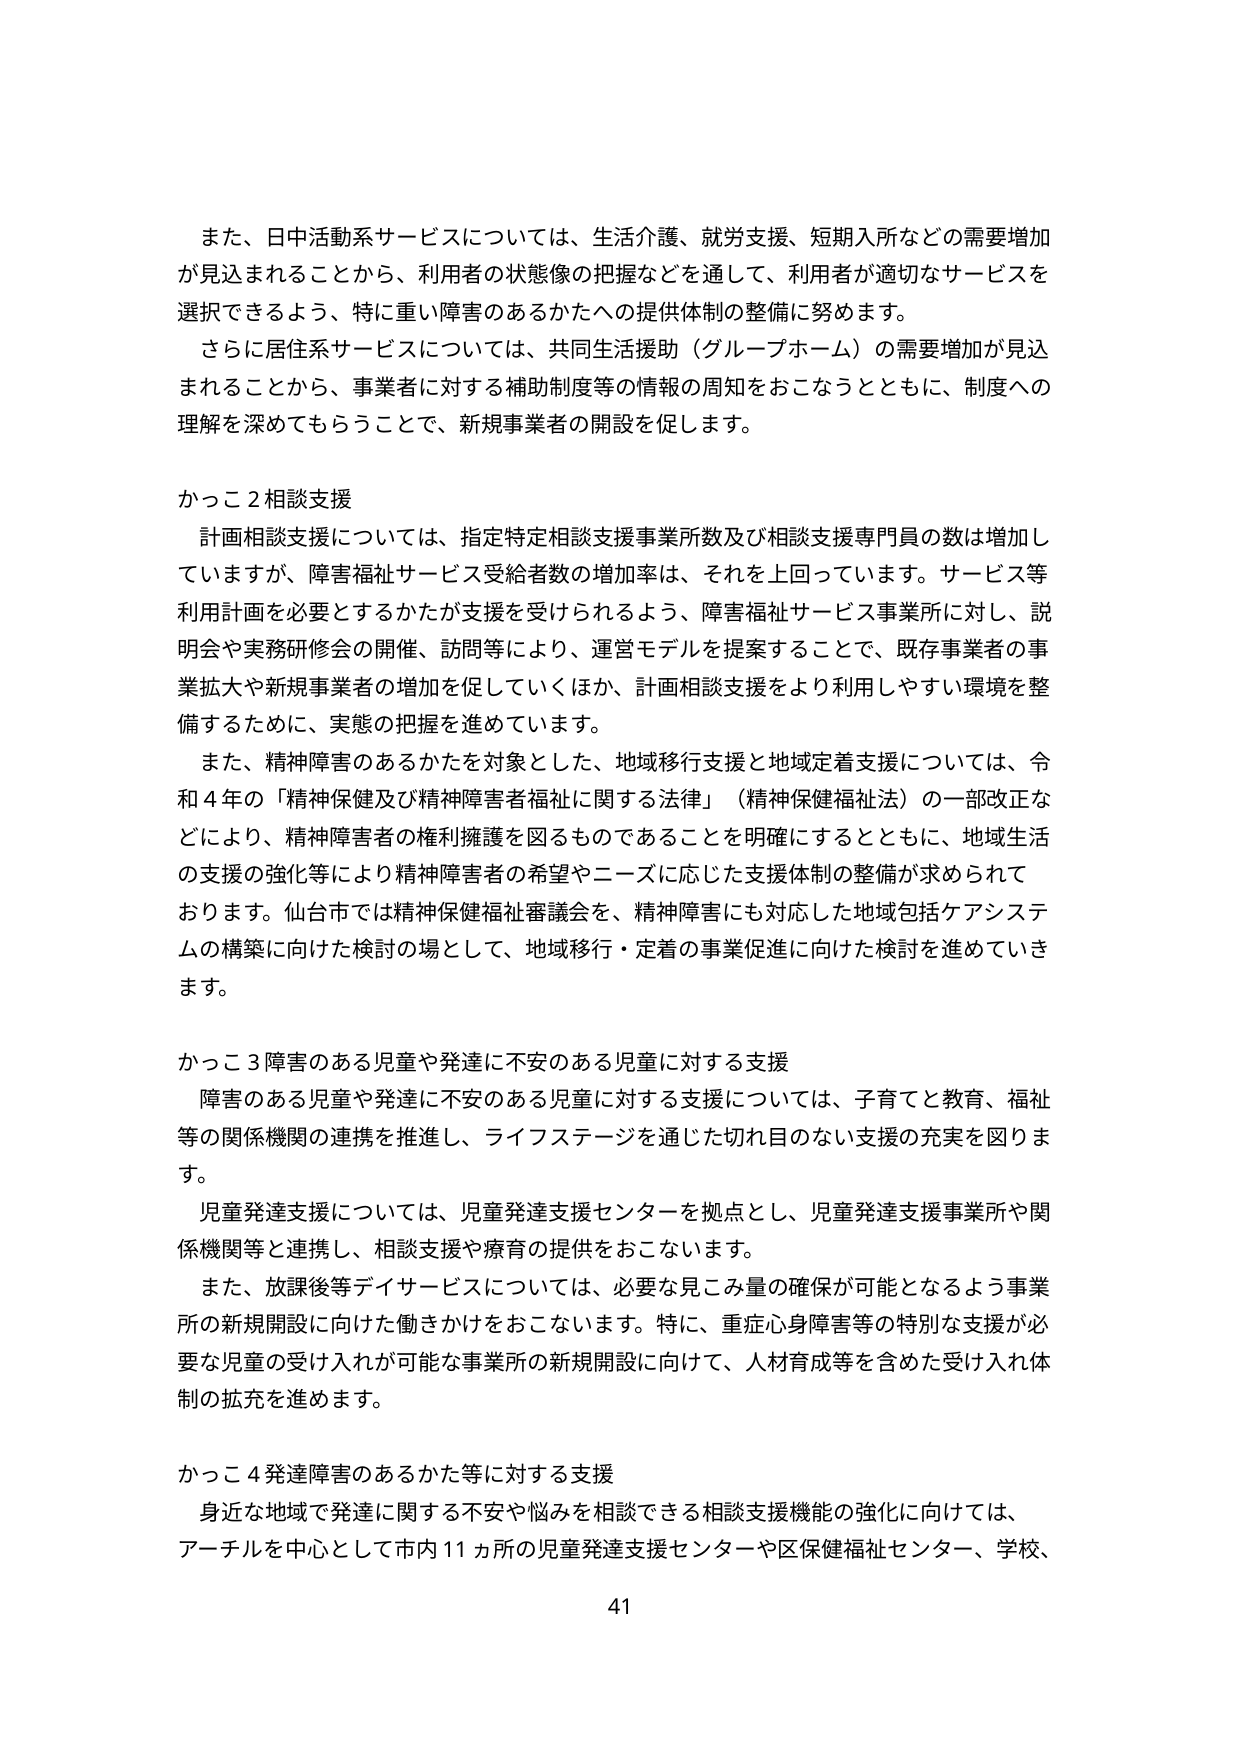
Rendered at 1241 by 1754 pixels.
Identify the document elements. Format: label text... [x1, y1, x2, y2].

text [177, 1492, 1063, 1567]
text かっこ3障害のある児童や発達に不安のある児童に対する支援 [177, 1042, 1063, 1079]
text さらに居住系サービスについては、共同生活援助（グループホーム）の需要増加が見込まれることから、事業者に対する補助制度等の情報の周知をおこなうとともに、制度への理解を深めてもらうことで、新規事業者の開設を促します。 [177, 329, 1063, 442]
text 児童発達支援については、児童発達支援センターを拠点とし、児童発達支援事業所や関係機関等と連携し、相談支援や療育の提供をおこないます。 [177, 1192, 1063, 1267]
text 計画相談支援については、指定特定相談支援事業所数及び相談支援専門員の数は増加していますが、障害福祉サービス受給者数の増加率は、それを上回っています。サービス等利用計画を必要とするかたが支援を受けられるよう、障害福祉サービス事業所に対し、説明会や実務研修会の開催、訪問等により、運営モデルを提案することで、既存事業者の事業拡大や新規事業者の増加を促していくほか、計画相談支援をより利用しやすい環境を整備するために、実態の把握を進めています。 [177, 517, 1063, 742]
text また、日中活動系サービスについては、生活介護、就労支援、短期入所などの需要増加が見込まれることから、利用者の状態像の把握などを通して、利用者が適切なサービスを選択できるよう、特に重い障害のあるかたへの提供体制の整備に努めます。 [177, 217, 1063, 329]
text 障害のある児童や発達に不安のある児童に対する支援については、子育てと教育、福祉等の関係機関の連携を推進し、ライフステージを通じた切れ目のない支援の充実を図ります。 [177, 1079, 1063, 1192]
text また、放課後等デイサービスについては、必要な見こみ量の確保が可能となるよう事業所の新規開設に向けた働きかけをおこないます。特に、重症心身障害等の特別な支援が必要な児童の受け入れが可能な事業所の新規開設に向けて、人材育成等を含めた受け入れ体制の拡充を進めます。 [177, 1267, 1063, 1417]
text また、精神障害のあるかたを対象とした、地域移行支援と地域定着支援については、令和４年の「精神保健及び精神障害者福祉に関する法律」（精神保健福祉法）の一部改正などにより、精神障害者の権利擁護を図るものであることを明確にするとともに、地域生活の支援の強化等により精神障害者の希望やニーズに応じた支援体制の整備が求められて おります。仙台市では精神保健福祉審議会を、精神障害にも対応した地域包括ケアシステムの構築に向けた検討の場として、地域移行・定着の事業促進に向けた検討を進めていきます。 [177, 742, 1063, 1004]
text かっこ4発達障害のあるかた等に対する支援 [177, 1454, 1063, 1492]
text かっこ2相談支援 [177, 479, 1063, 517]
